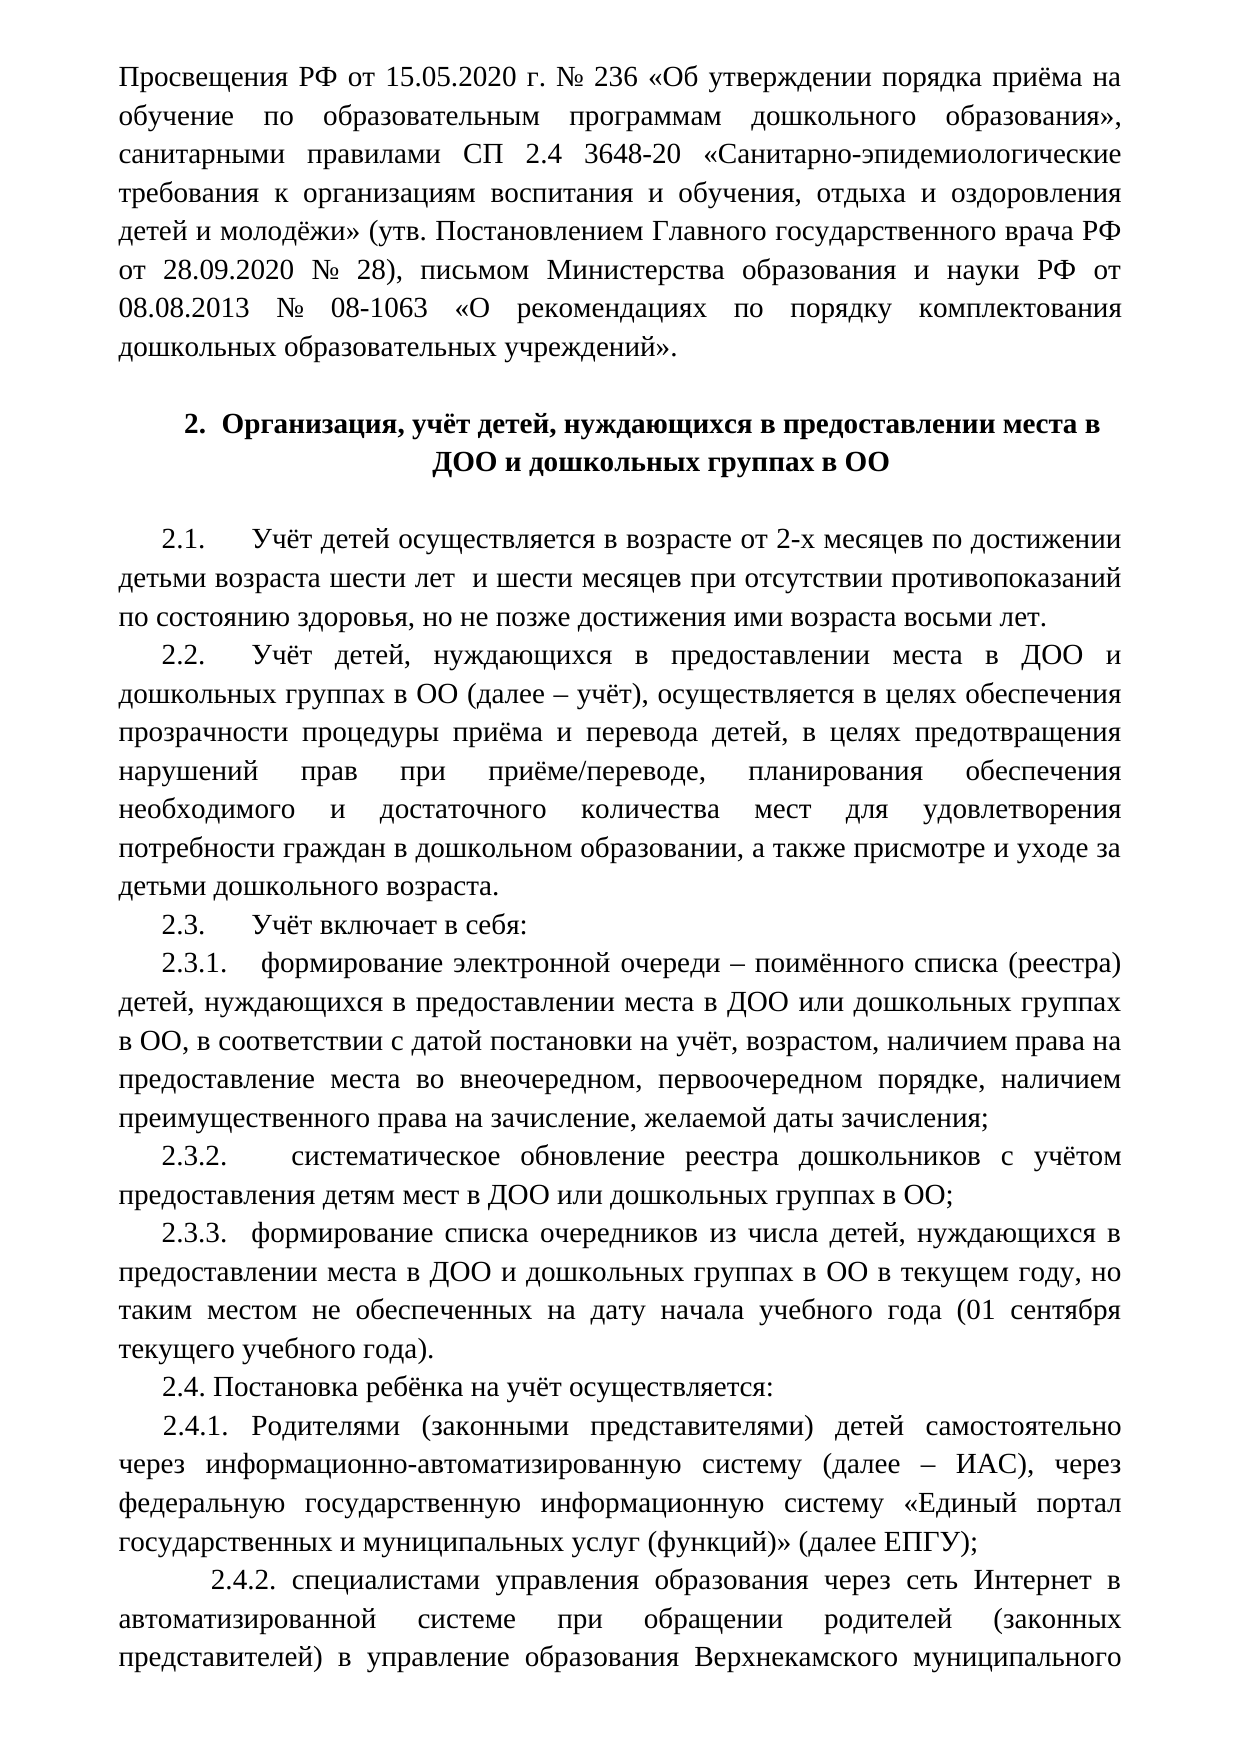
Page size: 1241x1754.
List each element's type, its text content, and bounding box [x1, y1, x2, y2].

list Организация, учёт детей, нуждающихся в предоставлении места в ДОО и дошкольных группах в ОО [162, 406, 1122, 478]
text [118, 1562, 1122, 1673]
list формирование электронной очереди – поимённого списка (реестра) детей, нуждающихся в предоставлении места в ДОО или дошкольных группах в ОО, в соответствии с датой постановки на учёт, возрастом, наличием права на предоставление места во внеочередном, первоочередном порядке, наличием преимущественного права на зачисление, желаемой даты зачисления; [118, 946, 1122, 1133]
list Учёт детей осуществляется в возрасте от 2-х месяцев по достижении детьми возраста шести лет и шести месяцев при отсутствии противопоказаний по состоянию здоровья, но не позже достижения ими возраста восьми лет. [118, 522, 1122, 632]
list формирование списка очередников из числа детей, нуждающихся в предоставлении места в ДОО и дошкольных группах в ОО в текущем году, но таким местом не обеспеченных на дату начала учебного года (01 сентября текущего учебного года). [118, 1215, 1122, 1364]
text 2.4. Постановка ребёнка на учёт осуществляется: [103, 1369, 1122, 1403]
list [118, 59, 1122, 362]
list Родителями (законными представителями) детей самостоятельно через информационно-автоматизированную систему (далее – ИАС), через федеральную государственную информационную систему «Единый портал государственных и муниципальных услуг (функций)» (далее ЕПГУ); [118, 1408, 1122, 1557]
list Учёт детей, нуждающихся в предоставлении места в ДОО и дошкольных группах в ОО (далее – учёт), осуществляется в целях обеспечения прозрачности процедуры приёма и перевода детей, в целях предотвращения нарушений прав при приёме/переводе, планирования обеспечения необходимого и достаточного количества мест для удовлетворения потребности граждан в дошкольном образовании, а также присмотре и уходе за детьми дошкольного возраста. [118, 637, 1122, 902]
list систематическое обновление реестра дошкольников с учётом предоставления детям мест в ДОО или дошкольных группах в ОО; [118, 1138, 1122, 1210]
list Учёт включает в себя: [118, 907, 1122, 941]
